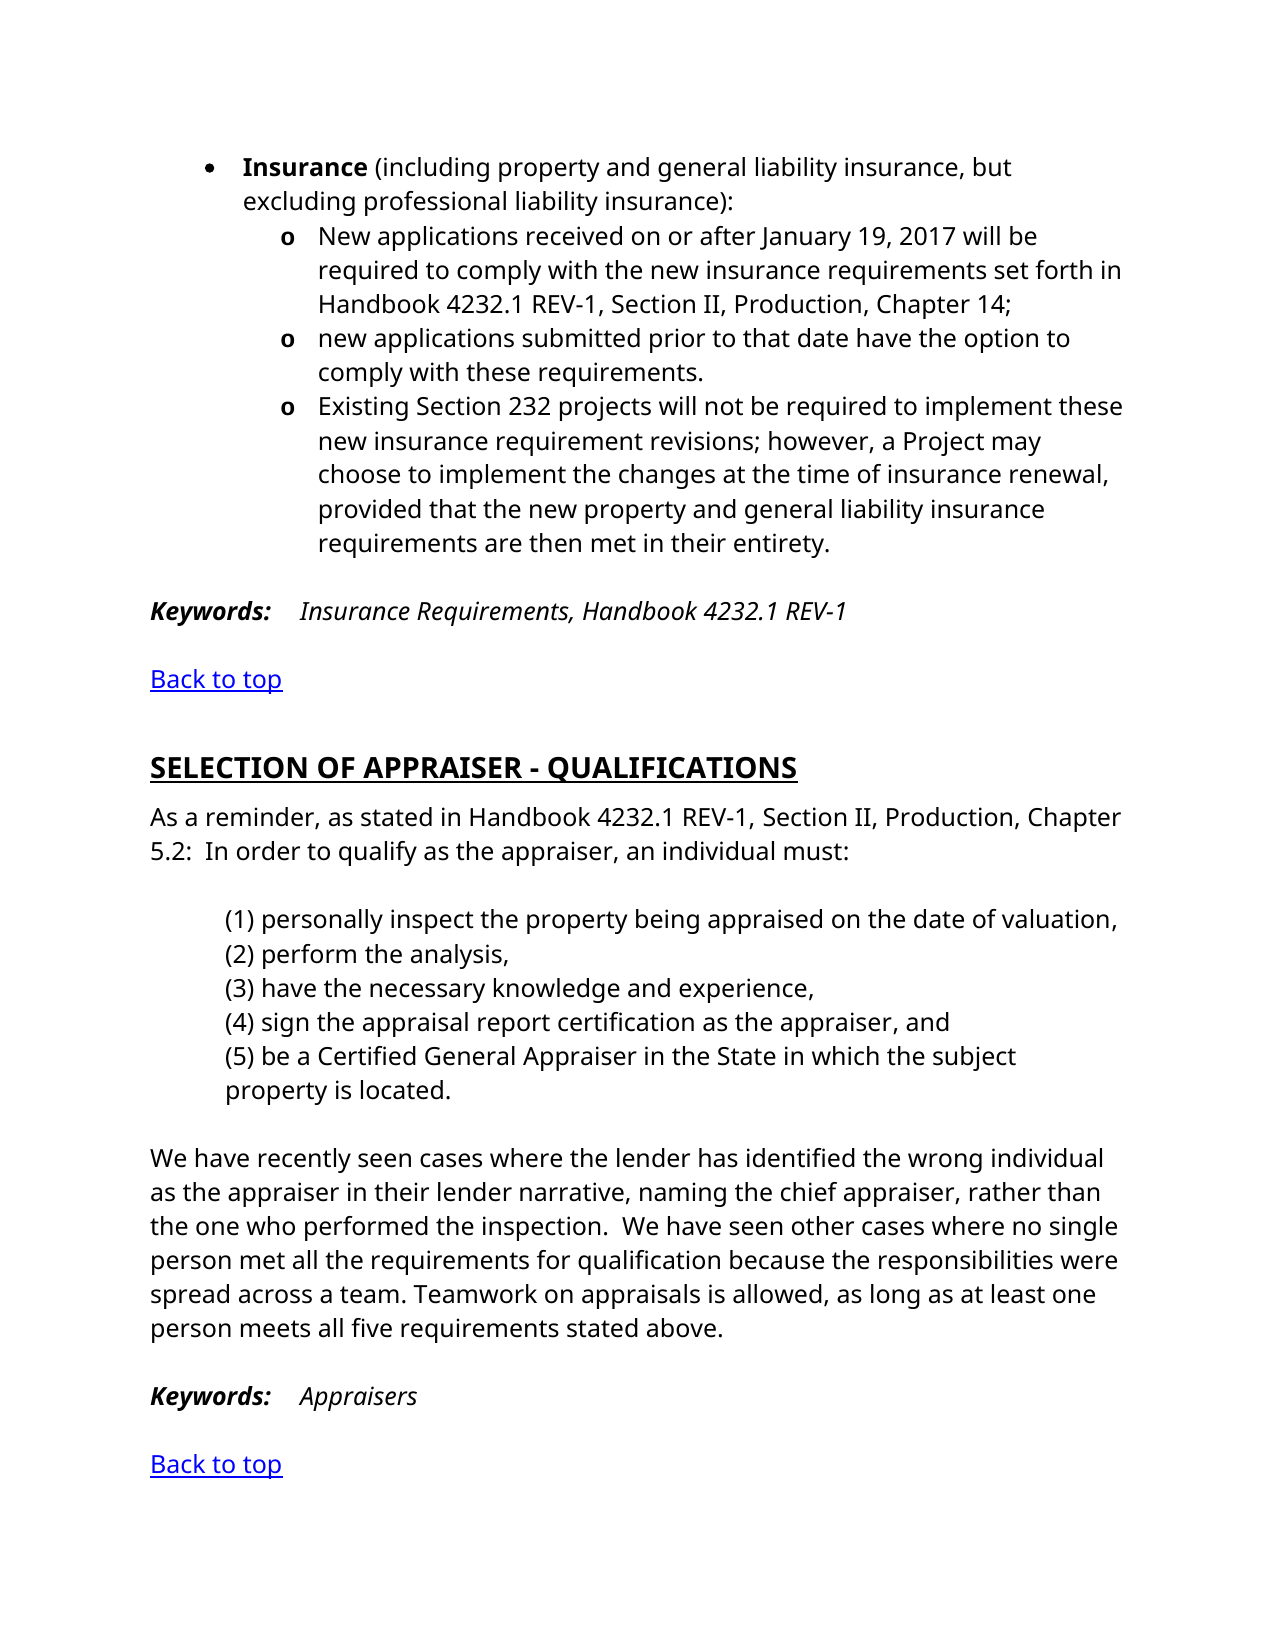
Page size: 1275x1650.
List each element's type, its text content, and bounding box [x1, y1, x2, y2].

text We have recently seen cases where the lender has identified the wrong individual as the appraiser in their lender narrative, naming the chief appraiser, rather than the one who performed the inspection. We have seen other cases where no single person met all the requirements for qualification because the responsibilities were spread across a team. Teamwork on appraisals is allowed, as long as at least one person meets all five requirements stated above. [150, 1141, 1125, 1345]
text (3) have the necessary knowledge and experience, [225, 970, 1125, 1004]
list Existing Section 232 projects will not be required to implement these new insurance requirement revisions; however, a Project may choose to implement the changes at the time of insurance renewal, provided that the new property and general liability insurance requirements are then met in their entirety. [280, 389, 1125, 559]
list New applications received on or after January 19, 2017 will be required to comply with the new insurance requirements set forth in Handbook 4232.1 REV-1, Section II, Production, Chapter 14; [280, 218, 1125, 321]
text As a reminder, as stated in Handbook 4232.1 REV-1, Section II, Production, Chapter 5.2: In order to qualify as the appraiser, an individual must: [150, 800, 1125, 868]
list Insurance (including property and general liability insurance, but excluding professional liability insurance): [205, 150, 1125, 218]
text Selection of Appraiser - Qualifications [150, 748, 1125, 787]
list new applications submitted prior to that date have the option to comply with these requirements. [280, 321, 1125, 389]
text Back to top [150, 1447, 1125, 1481]
text (2) perform the analysis, [225, 936, 1125, 970]
text (1) personally inspect the property being appraised on the date of valuation, [225, 902, 1125, 936]
text (4) sign the appraisal report certification as the appraiser, and [225, 1004, 1125, 1038]
text Keywords: Appraisers [150, 1379, 1125, 1413]
text (5) be a Certified General Appraiser in the State in which the subject property is located. [225, 1038, 1125, 1107]
text Back to top [150, 662, 1125, 696]
text Keywords: Insurance Requirements, Handbook 4232.1 REV-1 [150, 593, 1125, 627]
